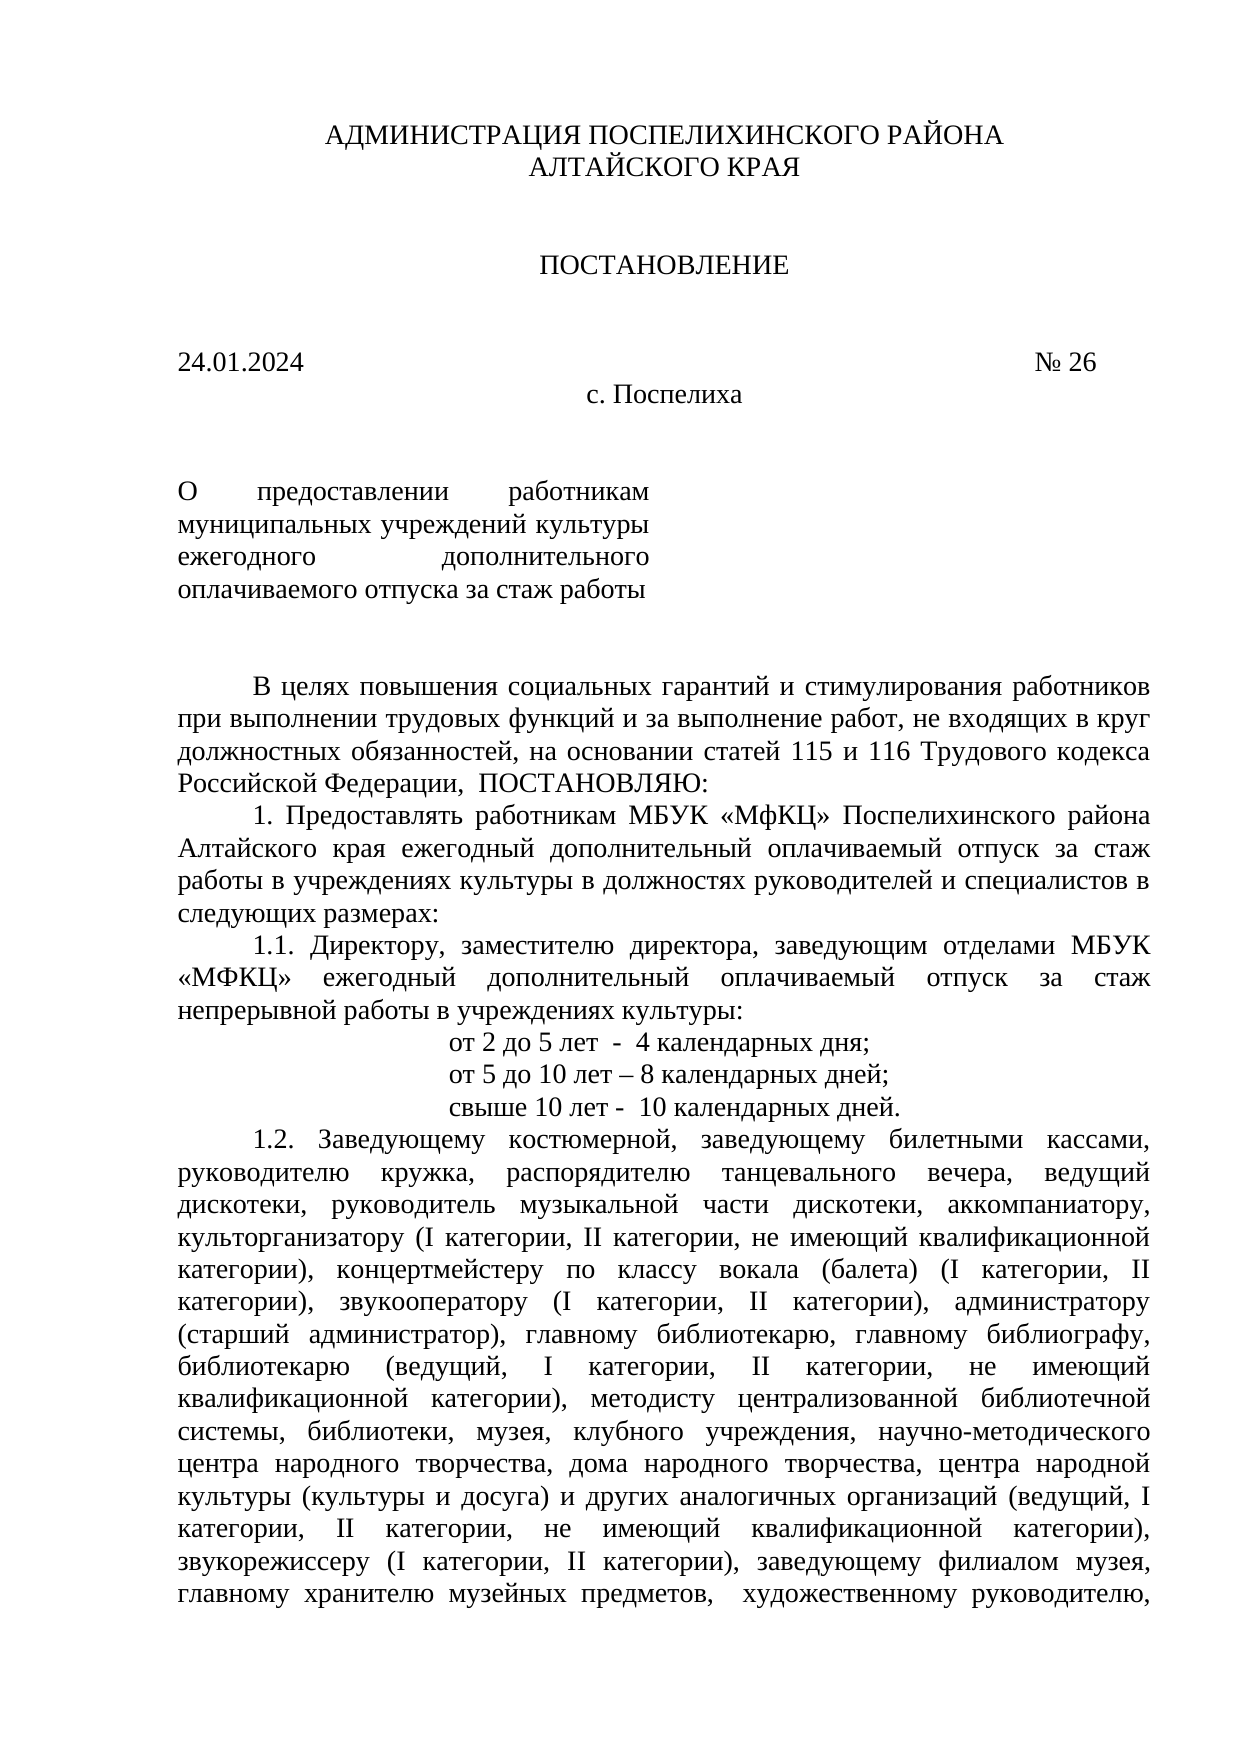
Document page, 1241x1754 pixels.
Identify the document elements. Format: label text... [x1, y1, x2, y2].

text ПОСТАНОВЛЕНИЕ [177, 248, 1152, 280]
text АЛТАЙСКОГО КРАЯ [177, 151, 1152, 183]
text О предоставлении работникам муниципальных учреждений культуры ежегодного дополнительного оплачиваемого отпуска за стаж работы [177, 474, 650, 604]
text свыше 10 лет - 10 календарных дней. [252, 1090, 1152, 1122]
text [177, 1122, 1152, 1608]
text от 5 до 10 лет – 8 календарных дней; [252, 1058, 1152, 1090]
text АДМИНИСТРАЦИЯ ПОСПЕЛИХИНСКОГО РАЙОНА [177, 118, 1152, 151]
subtitle В целях повышения социальных гарантий и стимулирования работников при выполнении трудовых функций и за выполнение работ, не входящих в круг должностных обязанностей, на основании статей 115 и 116 Трудового кодекса Российской Федерации, ПОСТАНОВЛЯЮ: [177, 669, 1152, 798]
text 24.01.2024 № 26 [177, 345, 1152, 377]
text от 2 до 5 лет - 4 календарных дня; [177, 1025, 1152, 1058]
text с. Поспелиха [177, 377, 1152, 410]
text 1. Предоставлять работникам МБУК «МфКЦ» Поспелихинского района Алтайского края ежегодный дополнительный оплачиваемый отпуск за стаж работы в учреждениях культуры в должностях руководителей и специалистов в следующих размерах: [177, 798, 1152, 928]
text 1.1. Директору, заместителю директора, заведующим отделами МБУК «МФКЦ» ежегодный дополнительный оплачиваемый отпуск за стаж непрерывной работы в учреждениях культуры: [177, 928, 1152, 1025]
